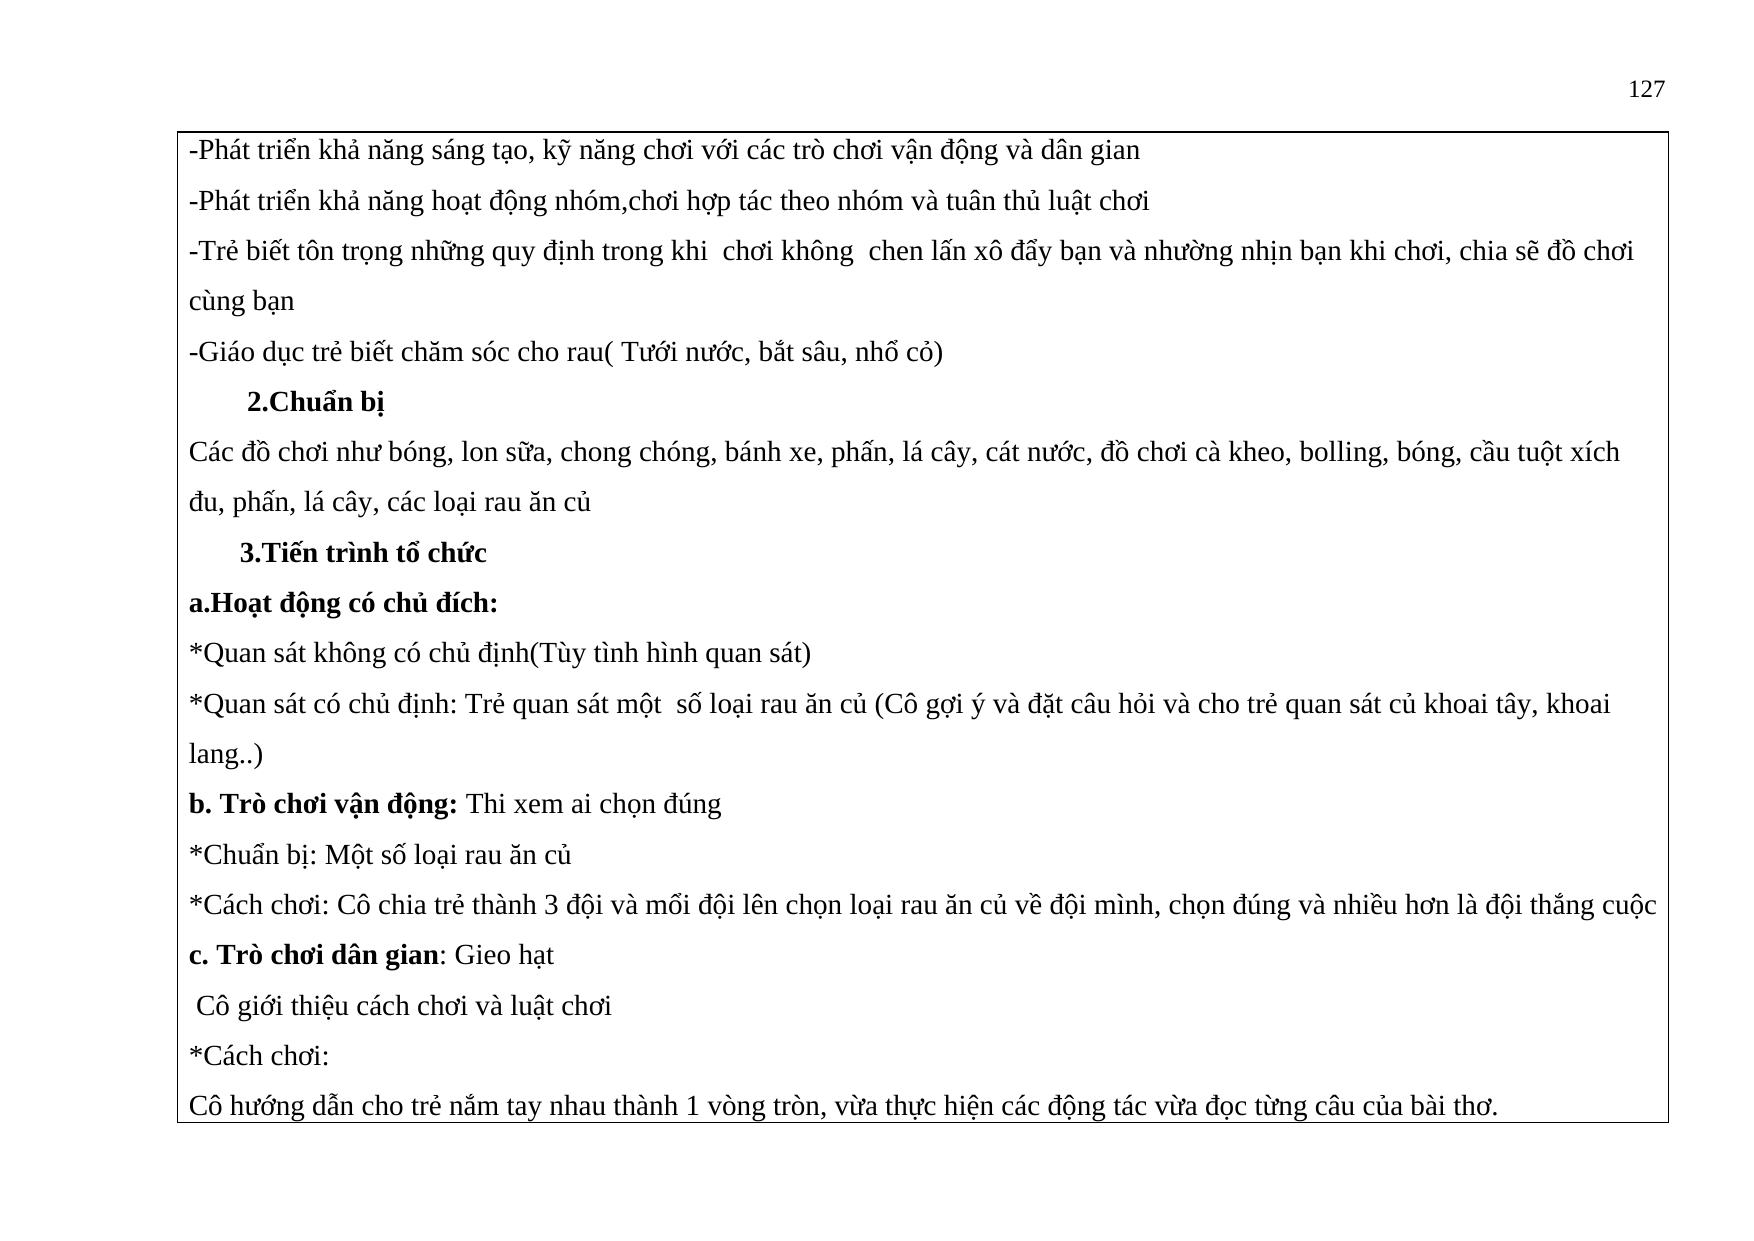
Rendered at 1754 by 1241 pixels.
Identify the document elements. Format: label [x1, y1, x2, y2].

table_cell [178, 133, 1668, 1122]
